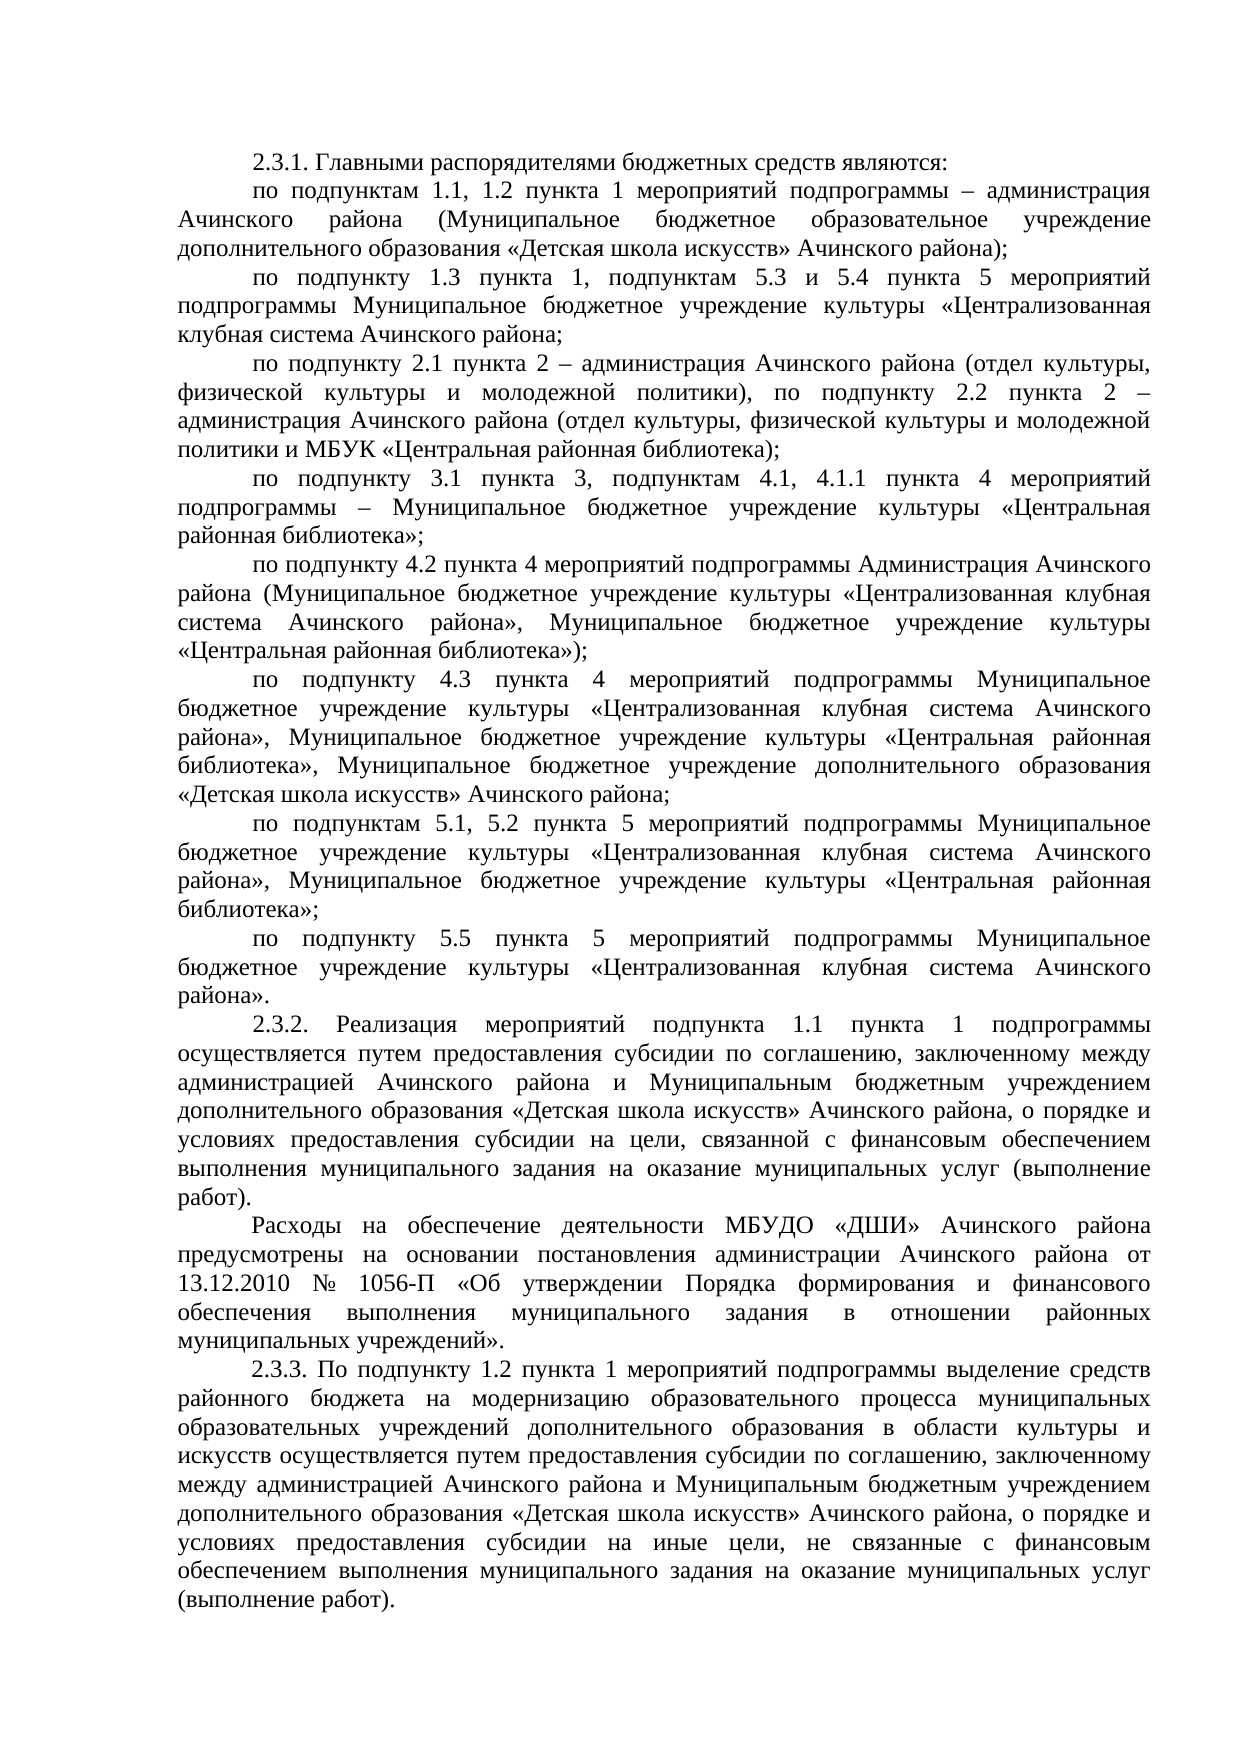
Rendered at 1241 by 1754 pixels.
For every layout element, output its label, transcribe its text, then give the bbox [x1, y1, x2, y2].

text 2.3.2. Реализация мероприятий подпункта 1.1 пункта 1 подпрограммы осуществляется путем предоставления субсидии по соглашению, заключенному между администрацией Ачинского района и Муниципальным бюджетным учреждением дополнительного образования «Детская школа искусств» Ачинского района, о порядке и условиях предоставления субсидии на цели, связанной с финансовым обеспечением выполнения муниципального задания на оказание муниципальных услуг (выполнение работ). [177, 1009, 1152, 1211]
text по подпункту 1.3 пункта 1, подпунктам 5.3 и 5.4 пункта 5 мероприятий подпрограммы Муниципальное бюджетное учреждение культуры «Централизованная клубная система Ачинского района; [177, 262, 1152, 348]
text по подпункту 3.1 пункта 3, подпунктам 4.1, 4.1.1 пункта 4 мероприятий подпрограммы – Муниципальное бюджетное учреждение культуры «Центральная районная библиотека»; [177, 463, 1152, 549]
text по подпункту 2.1 пункта 2 – администрация Ачинского района (отдел культуры, физической культуры и молодежной политики), по подпункту 2.2 пункта 2 – администрация Ачинского района (отдел культуры, физической культуры и молодежной политики и МБУК «Центральная районная библиотека); [177, 348, 1152, 463]
text 2.3.3. По подпункту 1.2 пункта 1 мероприятий подпрограммы выделение средств районного бюджета на модернизацию образовательного процесса муниципальных образовательных учреждений дополнительного образования в области культуры и искусств осуществляется путем предоставления субсидии по соглашению, заключенному между администрацией Ачинского района и Муниципальным бюджетным учреждением дополнительного образования «Детская школа искусств» Ачинского района, о порядке и условиях предоставления субсидии на иные цели, не связанные с финансовым обеспечением выполнения муниципального задания на оказание муниципальных услуг (выполнение работ). [177, 1354, 1152, 1613]
text по подпункту 5.5 пункта 5 мероприятий подпрограммы Муниципальное бюджетное учреждение культуры «Централизованная клубная система Ачинского района». [177, 923, 1152, 1009]
text по подпункту 4.3 пункта 4 мероприятий подпрограммы Муниципальное бюджетное учреждение культуры «Централизованная клубная система Ачинского района», Муниципальное бюджетное учреждение культуры «Центральная районная библиотека», Муниципальное бюджетное учреждение дополнительного образования «Детская школа искусств» Ачинского района; [177, 664, 1152, 808]
text по подпунктам 1.1, 1.2 пункта 1 мероприятий подпрограммы – администрация Ачинского района (Муниципальное бюджетное образовательное учреждение дополнительного образования «Детская школа искусств» Ачинского района); [177, 176, 1152, 262]
text по подпунктам 5.1, 5.2 пункта 5 мероприятий подпрограммы Муниципальное бюджетное учреждение культуры «Централизованная клубная система Ачинского района», Муниципальное бюджетное учреждение культуры «Центральная районная библиотека»; [177, 808, 1152, 923]
text Расходы на обеспечение деятельности МБУДО «ДШИ» Ачинского района предусмотрены на основании постановления администрации Ачинского района от 13.12.2010 № 1056-П «Об утверждении Порядка формирования и финансового обеспечения выполнения муниципального задания в отношении районных муниципальных учреждений». [177, 1211, 1152, 1354]
text по подпункту 4.2 пункта 4 мероприятий подпрограммы Администрация Ачинского района (Муниципальное бюджетное учреждение культуры «Централизованная клубная система Ачинского района», Муниципальное бюджетное учреждение культуры «Центральная районная библиотека»); [177, 549, 1152, 664]
text 2.3.1. Главными распорядителями бюджетных средств являются: [177, 147, 1152, 176]
